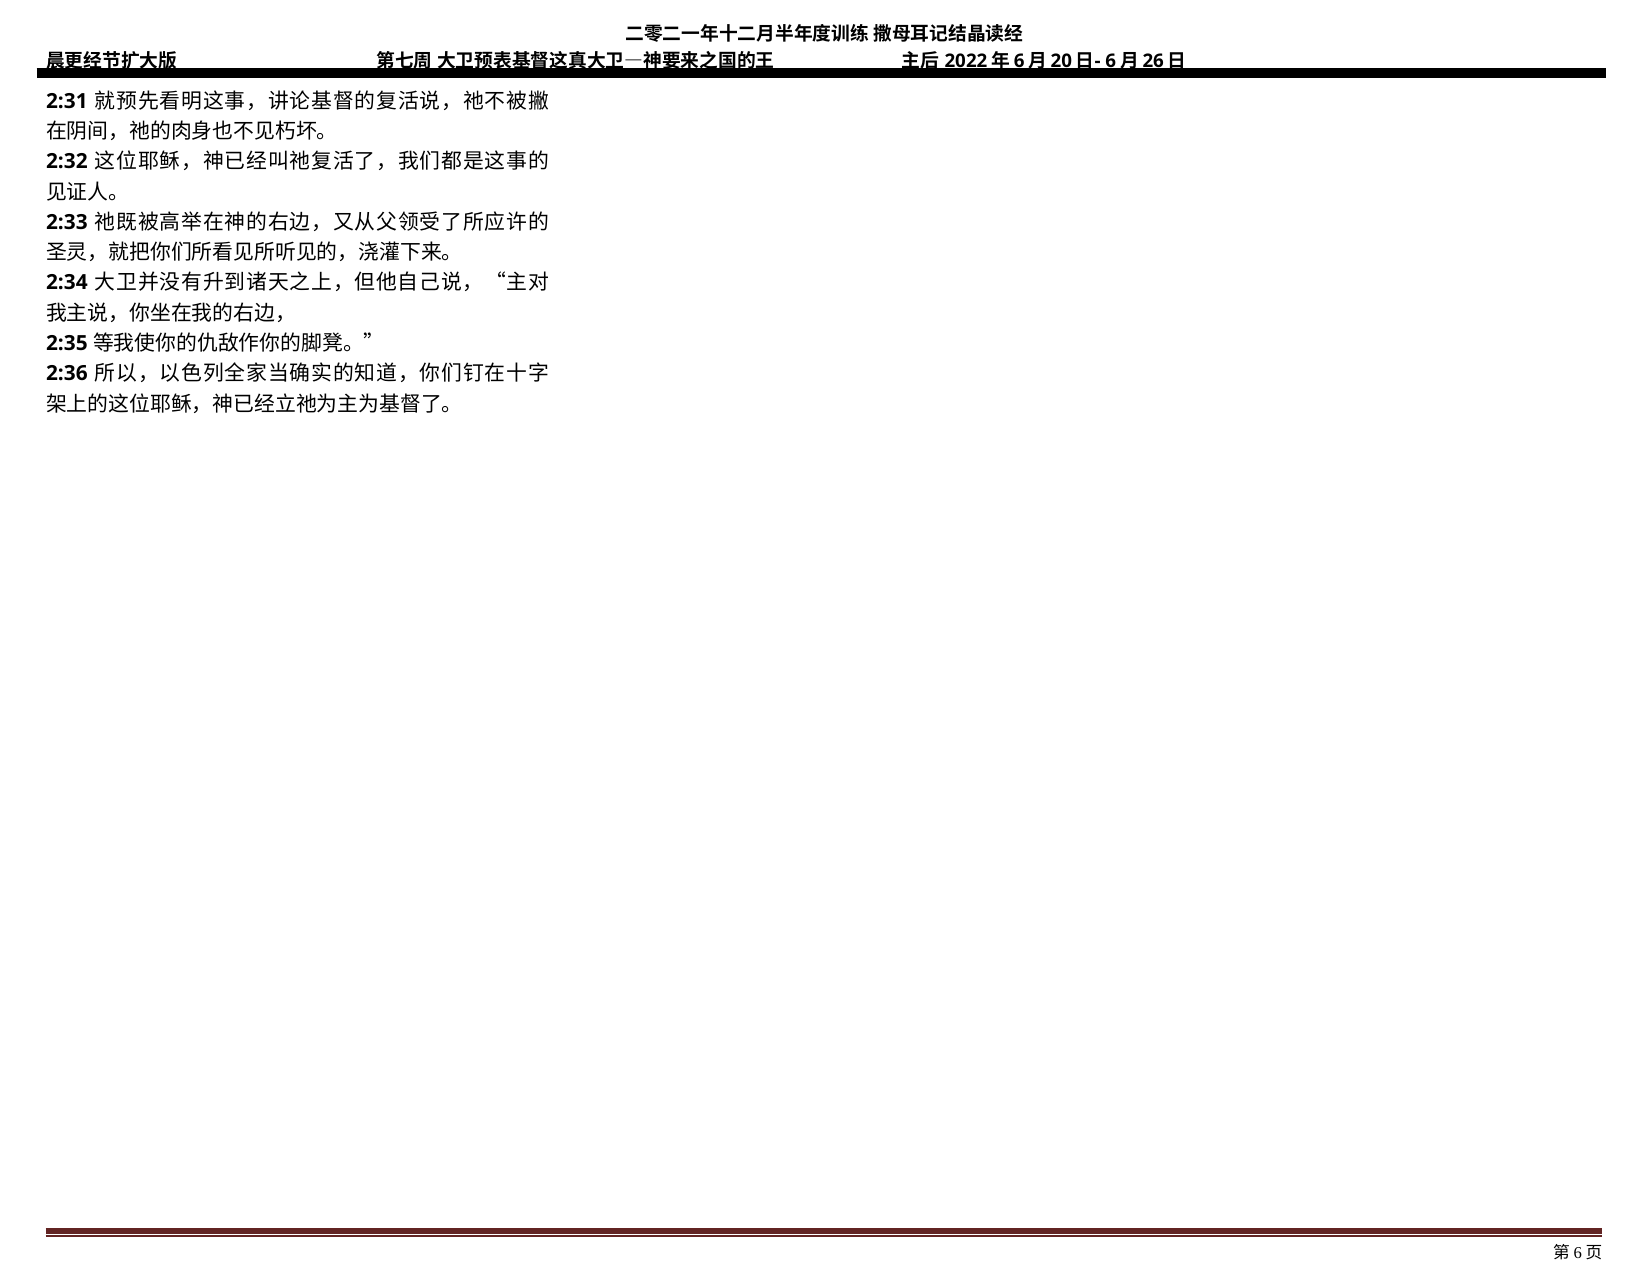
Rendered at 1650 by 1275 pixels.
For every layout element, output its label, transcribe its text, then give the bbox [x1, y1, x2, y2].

text 2:35 等我使你的仇敌作你的脚凳。” [46, 326, 549, 357]
text 2:33 祂既被高举在神的右边，又从父领受了所应许的圣灵，就把你们所看见所听见的，浇灌下来。 [46, 205, 549, 266]
text 2:32 这位耶稣，神已经叫祂复活了，我们都是这事的见证人。 [46, 145, 549, 205]
text 2:34 大卫并没有升到诸天之上，但他自己说，“主对我主说，你坐在我的右边， [46, 266, 549, 326]
text 2:31 就预先看明这事，讲论基督的复活说，祂不被撇在阴间，祂的肉身也不见朽坏。 [46, 84, 549, 145]
text 2:36 所以，以色列全家当确实的知道，你们钉在十字架上的这位耶稣，神已经立祂为主为基督了。 [46, 357, 549, 417]
